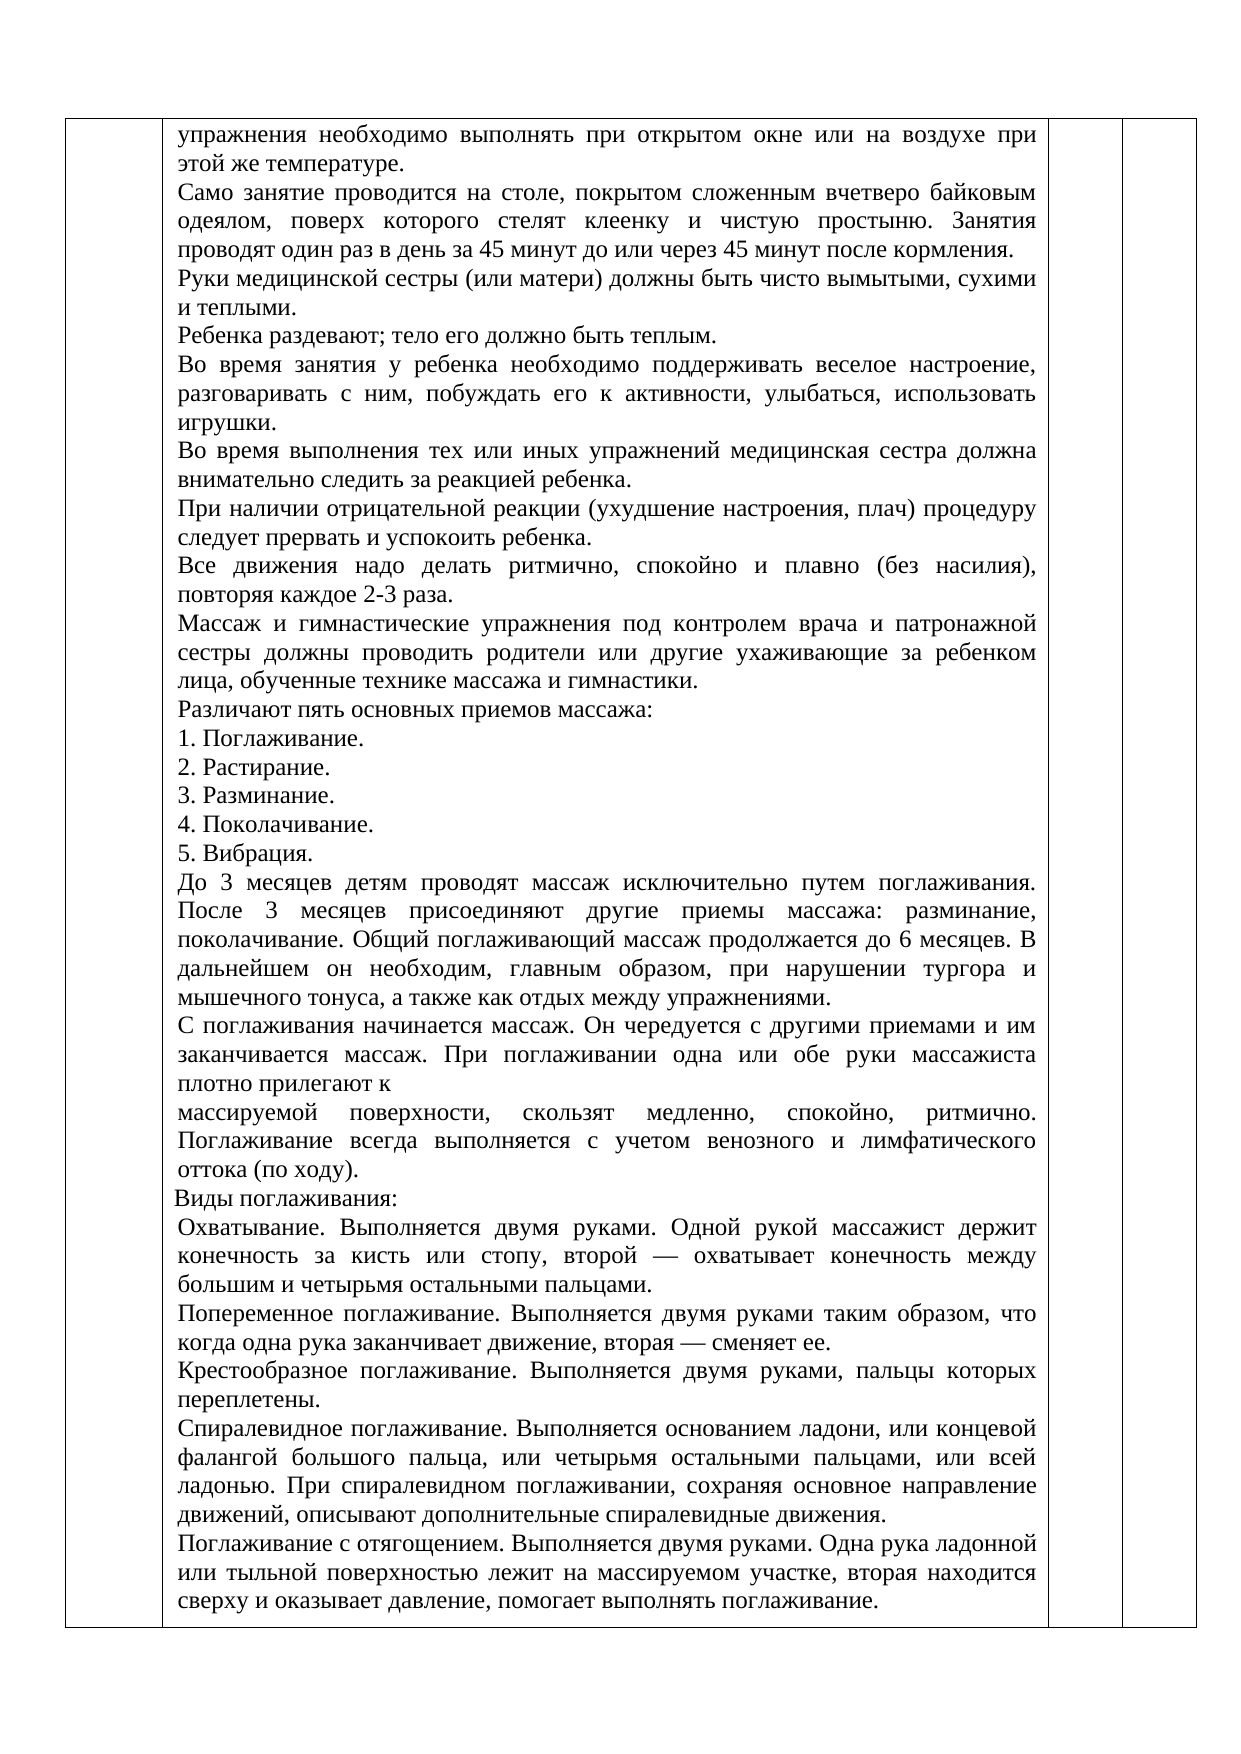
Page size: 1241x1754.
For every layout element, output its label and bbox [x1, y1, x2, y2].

table_cell [163, 119, 1048, 1627]
table_cell [1123, 119, 1196, 1627]
table_cell [66, 119, 162, 1627]
table_cell [1049, 119, 1122, 1627]
